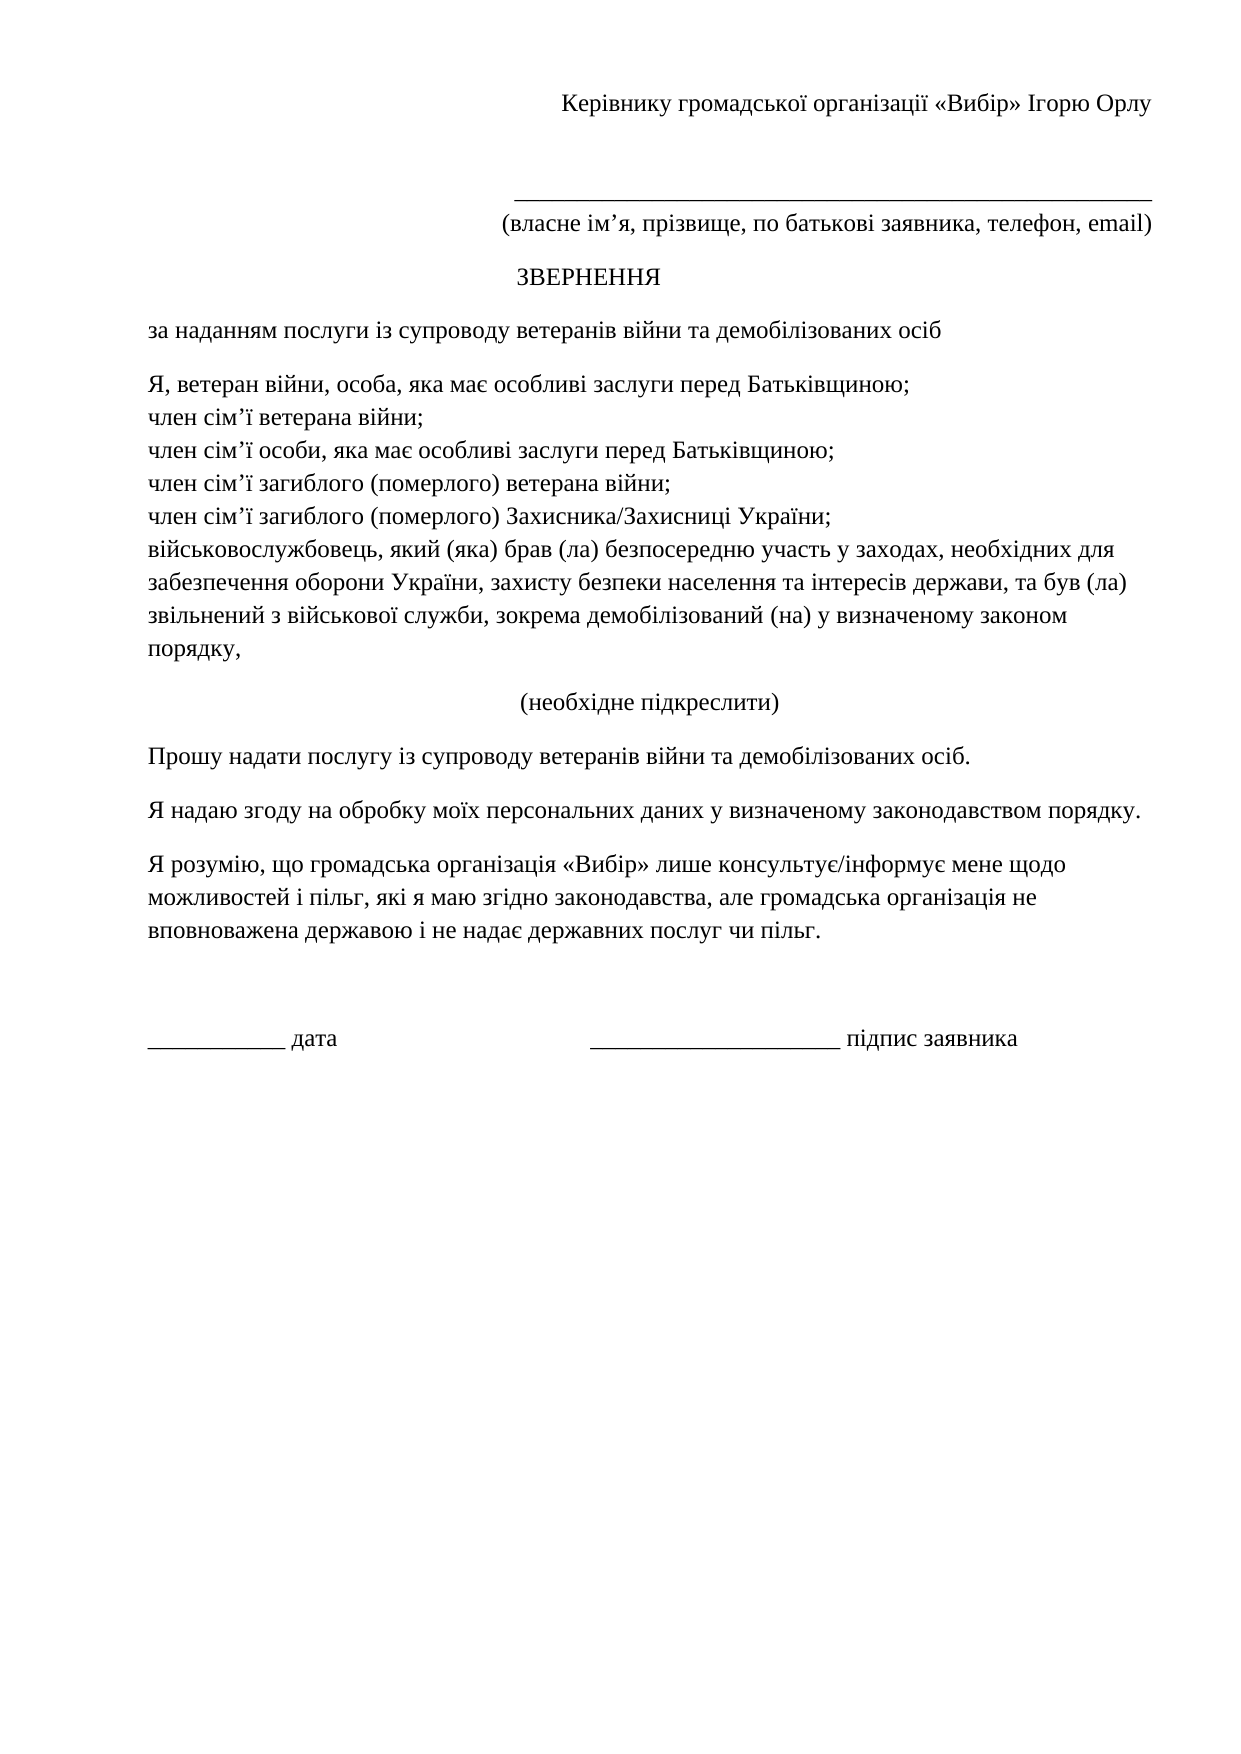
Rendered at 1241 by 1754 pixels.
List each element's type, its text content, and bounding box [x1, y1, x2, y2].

text (необхідне підкреслити) [148, 687, 1152, 716]
text Я надаю згоду на обробку моїх персональних даних у визначеному законодавством порядку. [148, 795, 1152, 824]
text ЗВЕРНЕННЯ [148, 262, 1152, 290]
text Я, ветеран війни, особа, яка має особливі заслуги перед Батьківщиною; член сім’ї ветерана війни; член сім’ї особи, яка має особливі заслуги перед Батьківщиною; член сім’ї загиблого (померлого) ветерана війни; член сім’ї загиблого (померлого) Захисника/Захисниці України; військовослужбовець, який (яка) брав (ла) безпосередню участь у заходах, необхідних для забезпечення оборони України, захисту безпеки населення та інтересів держави, та був (ла) звільнений з військової служби, зокрема демобілізований (на) у визначеному законом порядку, [148, 369, 1152, 662]
text ___________ дата ____________________ підпис заявника [148, 1023, 1152, 1051]
text ___________________________________________________ (власне ім’я, прізвище, по батькові заявника, телефон, email) [148, 142, 1152, 236]
text Я розумію, що громадська організація «Вибір» лише консультує/інформує мене щодо можливостей і пільг, які я маю згідно законодавства, але громадська організація не вповноважена державою і не надає державних послуг чи пільг. [148, 849, 1152, 944]
text Керівнику громадської організації «Вибір» Ігорю Орлу [148, 88, 1152, 117]
text Прошу надати послугу із супроводу ветеранів війни та демобілізованих осіб. [148, 741, 1152, 770]
text за наданням послуги із супроводу ветеранів війни та демобілізованих осіб [148, 315, 1152, 344]
